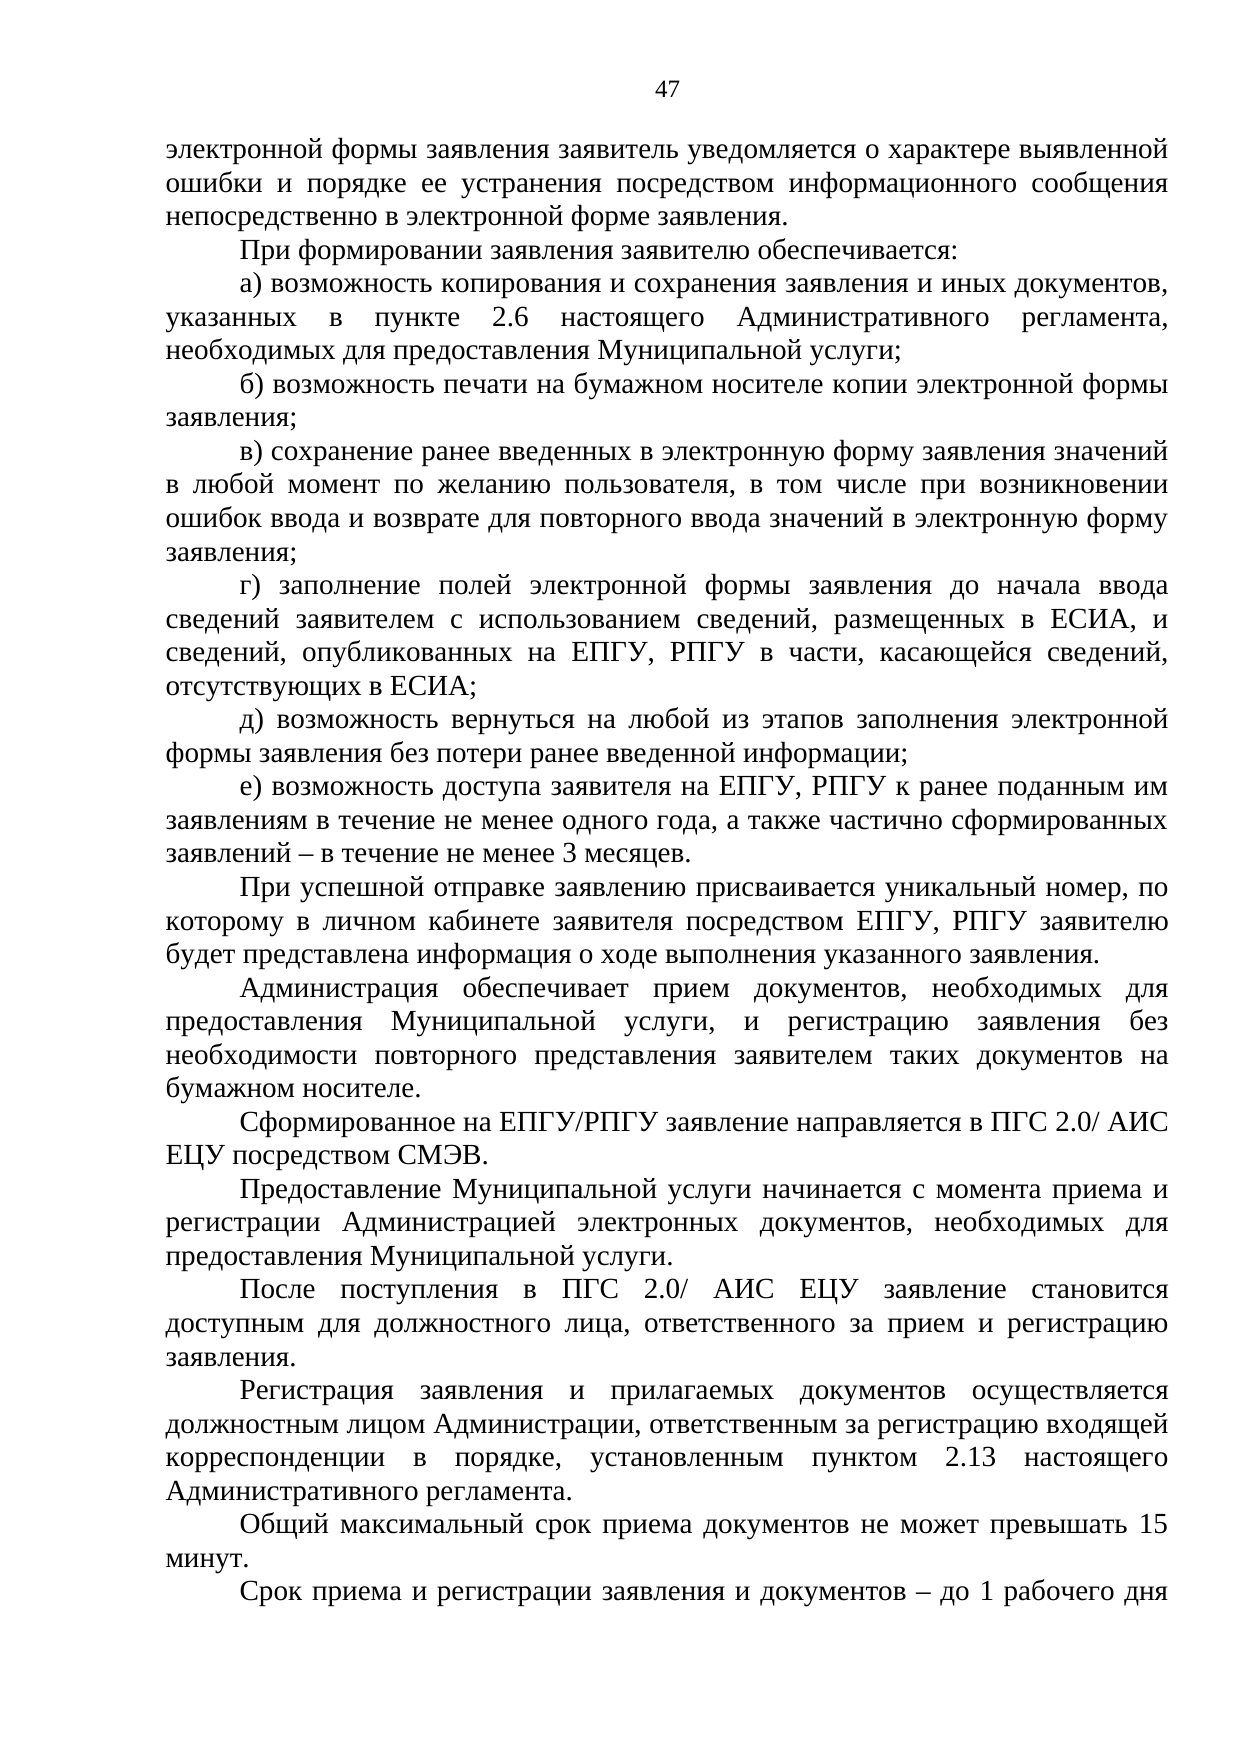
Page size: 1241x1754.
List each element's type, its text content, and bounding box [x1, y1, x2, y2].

text При успешной отправке заявлению присваивается уникальный номер, по которому в личном кабинете заявителя посредством ЕПГУ, РПГУ заявителю будет представлена информация о ходе выполнения указанного заявления. [165, 869, 1169, 970]
text д) возможность вернуться на любой из этапов заполнения электронной формы заявления без потери ранее введенной информации; [165, 701, 1169, 768]
text а) возможность копирования и сохранения заявления и иных документов, указанных в пункте 2.6 настоящего Административного регламента, необходимых для предоставления Муниципальной услуги; [165, 265, 1169, 366]
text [165, 1573, 1169, 1607]
text е) возможность доступа заявителя на ЕПГУ, РПГУ к ранее поданным им заявлениям в течение не менее одного года, а также частично сформированных заявлений – в течение не менее 3 месяцев. [165, 768, 1169, 869]
text Сформированное на ЕПГУ/РПГУ заявление направляется в ПГС 2.0/ АИС ЕЦУ посредством СМЭВ. [165, 1104, 1169, 1171]
text Регистрация заявления и прилагаемых документов осуществляется должностным лицом Администрации, ответственным за регистрацию входящей корреспонденции в порядке, установленным пунктом 2.13 настоящего Административного регламента. [165, 1372, 1169, 1506]
text При формировании заявления заявителю обеспечивается: [165, 232, 1169, 265]
text Администрация обеспечивает прием документов, необходимых для предоставления Муниципальной услуги, и регистрацию заявления без необходимости повторного представления заявителем таких документов на бумажном носителе. [165, 970, 1169, 1104]
text Предоставление Муниципальной услуги начинается с момента приема и регистрации Администрацией электронных документов, необходимых для предоставления Муниципальной услуги. [165, 1171, 1169, 1272]
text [165, 131, 1169, 232]
text б) возможность печати на бумажном носителе копии электронной формы заявления; [165, 366, 1169, 433]
text После поступления в ПГС 2.0/ АИС ЕЦУ заявление становится доступным для должностного лица, ответственного за прием и регистрацию заявления. [165, 1272, 1169, 1372]
text Общий максимальный срок приема документов не может превышать 15 минут. [165, 1506, 1169, 1573]
text в) сохранение ранее введенных в электронную форму заявления значений в любой момент по желанию пользователя, в том числе при возникновении ошибок ввода и возврате для повторного ввода значений в электронную форму заявления; [165, 433, 1169, 567]
text г) заполнение полей электронной формы заявления до начала ввода сведений заявителем с использованием сведений, размещенных в ЕСИА, и сведений, опубликованных на ЕПГУ, РПГУ в части, касающейся сведений, отсутствующих в ЕСИА; [165, 567, 1169, 701]
